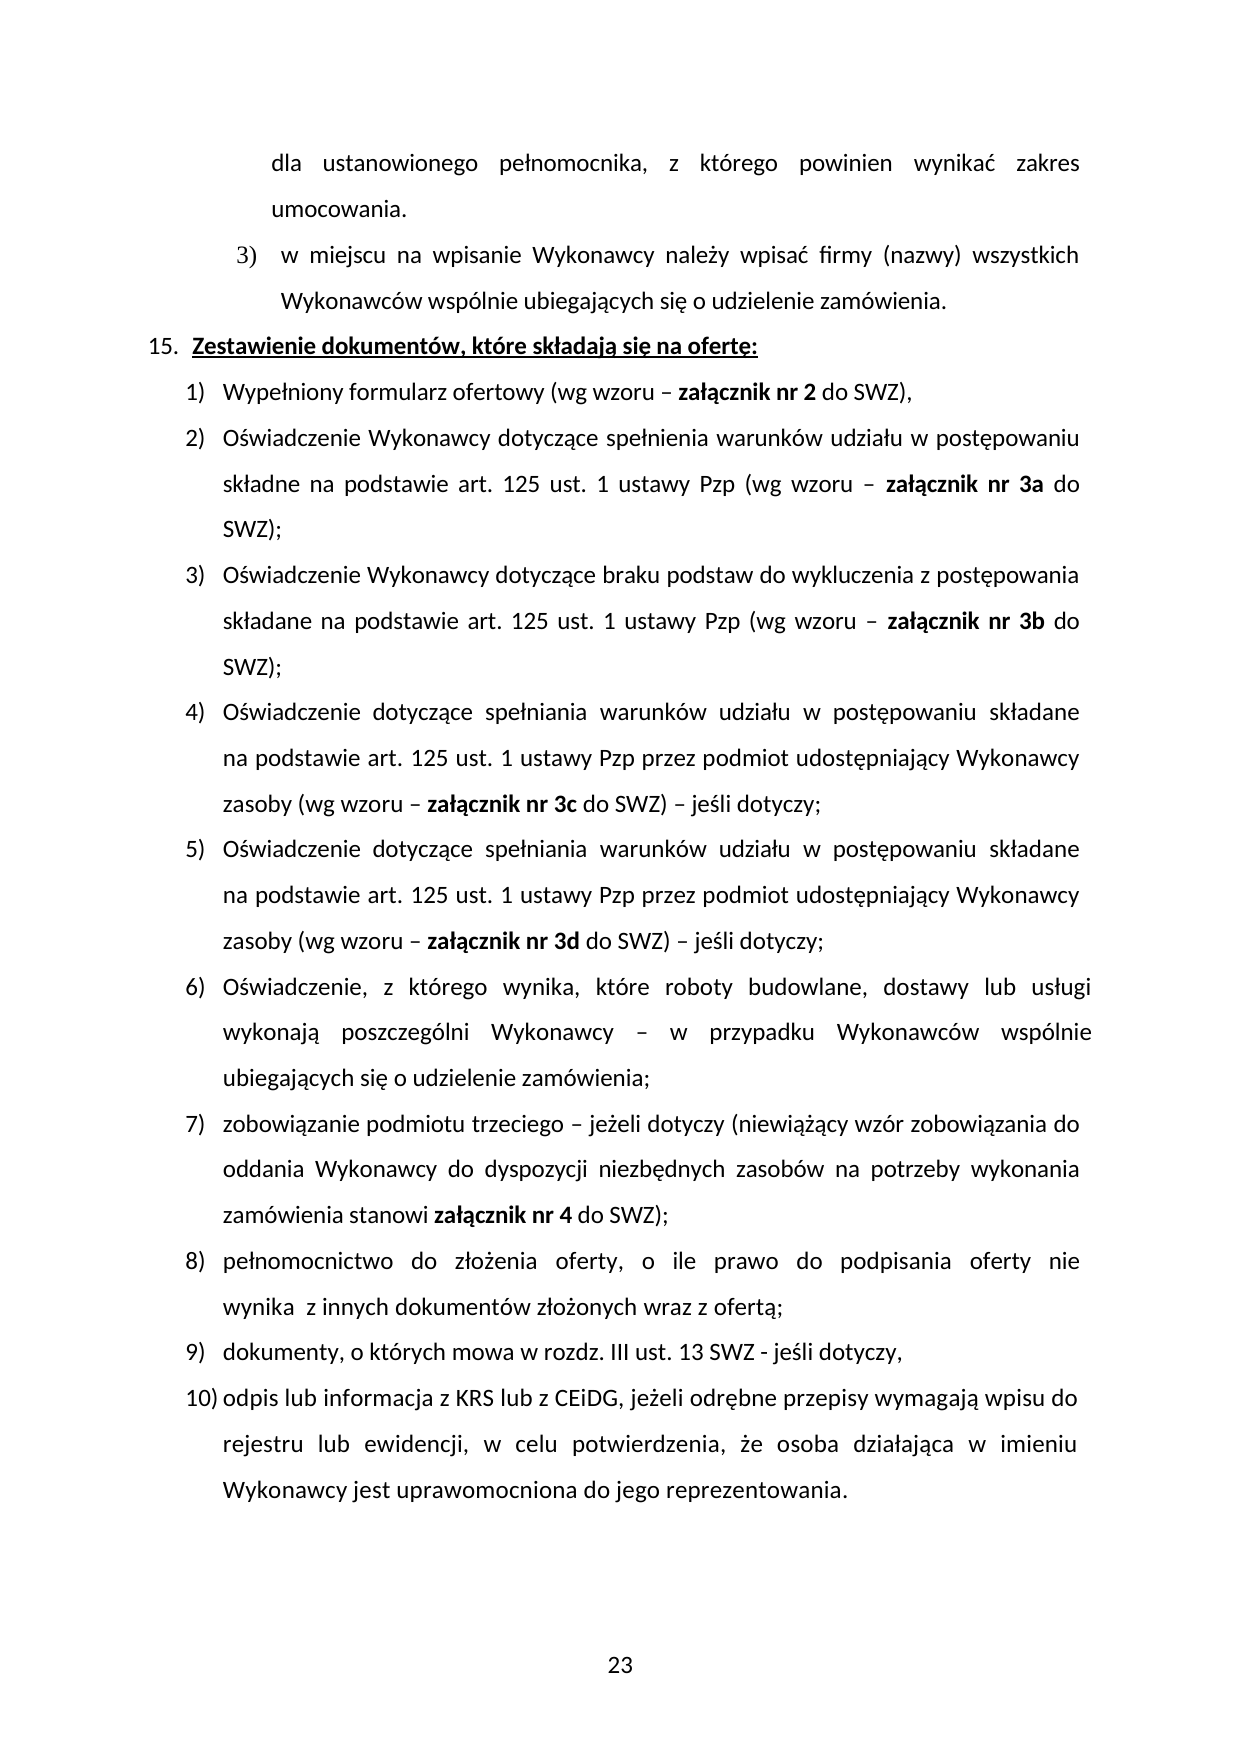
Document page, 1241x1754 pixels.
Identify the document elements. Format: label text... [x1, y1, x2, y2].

list Zestawienie dokumentów, które składają się na ofertę: [148, 331, 1080, 361]
list Oświadczenie Wykonawcy dotyczące spełnienia warunków udziału w postępowaniu składne na podstawie art. 125 ust. 1 ustawy Pzp (wg wzoru – załącznik nr 3a do SWZ); [185, 422, 1080, 544]
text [271, 148, 1080, 224]
list Wypełniony formularz ofertowy (wg wzoru – załącznik nr 2 do SWZ), [185, 376, 1080, 407]
list Oświadczenie, z którego wynika, które roboty budowlane, dostawy lub usługi wykonają poszczególni Wykonawcy – w przypadku Wykonawców wspólnie ubiegających się o udzielenie zamówienia; [185, 971, 1093, 1093]
list odpis lub informacja z KRS lub z CEiDG, jeżeli odrębne przepisy wymagają wpisu do rejestru lub ewidencji, w celu potwierdzenia, że osoba działająca w imieniu Wykonawcy jest uprawomocniona do jego reprezentowania. [185, 1382, 1080, 1504]
list Oświadczenie dotyczące spełniania warunków udziału w postępowaniu składane na podstawie art. 125 ust. 1 ustawy Pzp przez podmiot udostępniający Wykonawcy zasoby (wg wzoru – załącznik nr 3c do SWZ) – jeśli dotyczy; [185, 696, 1080, 818]
list dokumenty, o których mowa w rozdz. III ust. 13 SWZ - jeśli dotyczy, [185, 1337, 1080, 1367]
list pełnomocnictwo do złożenia oferty, o ile prawo do podpisania oferty nie wynika z innych dokumentów złożonych wraz z ofertą; [185, 1245, 1080, 1321]
list w miejscu na wpisanie Wykonawcy należy wpisać firmy (nazwy) wszystkich Wykonawców wspólnie ubiegających się o udzielenie zamówienia. [236, 239, 1080, 315]
list zobowiązanie podmiotu trzeciego – jeżeli dotyczy (niewiążący wzór zobowiązania do oddania Wykonawcy do dyspozycji niezbędnych zasobów na potrzeby wykonania zamówienia stanowi załącznik nr 4 do SWZ); [185, 1108, 1080, 1230]
list Oświadczenie dotyczące spełniania warunków udziału w postępowaniu składane na podstawie art. 125 ust. 1 ustawy Pzp przez podmiot udostępniający Wykonawcy zasoby (wg wzoru – załącznik nr 3d do SWZ) – jeśli dotyczy; [185, 833, 1080, 956]
list Oświadczenie Wykonawcy dotyczące braku podstaw do wykluczenia z postępowania składane na podstawie art. 125 ust. 1 ustawy Pzp (wg wzoru – załącznik nr 3b do SWZ); [185, 559, 1080, 681]
